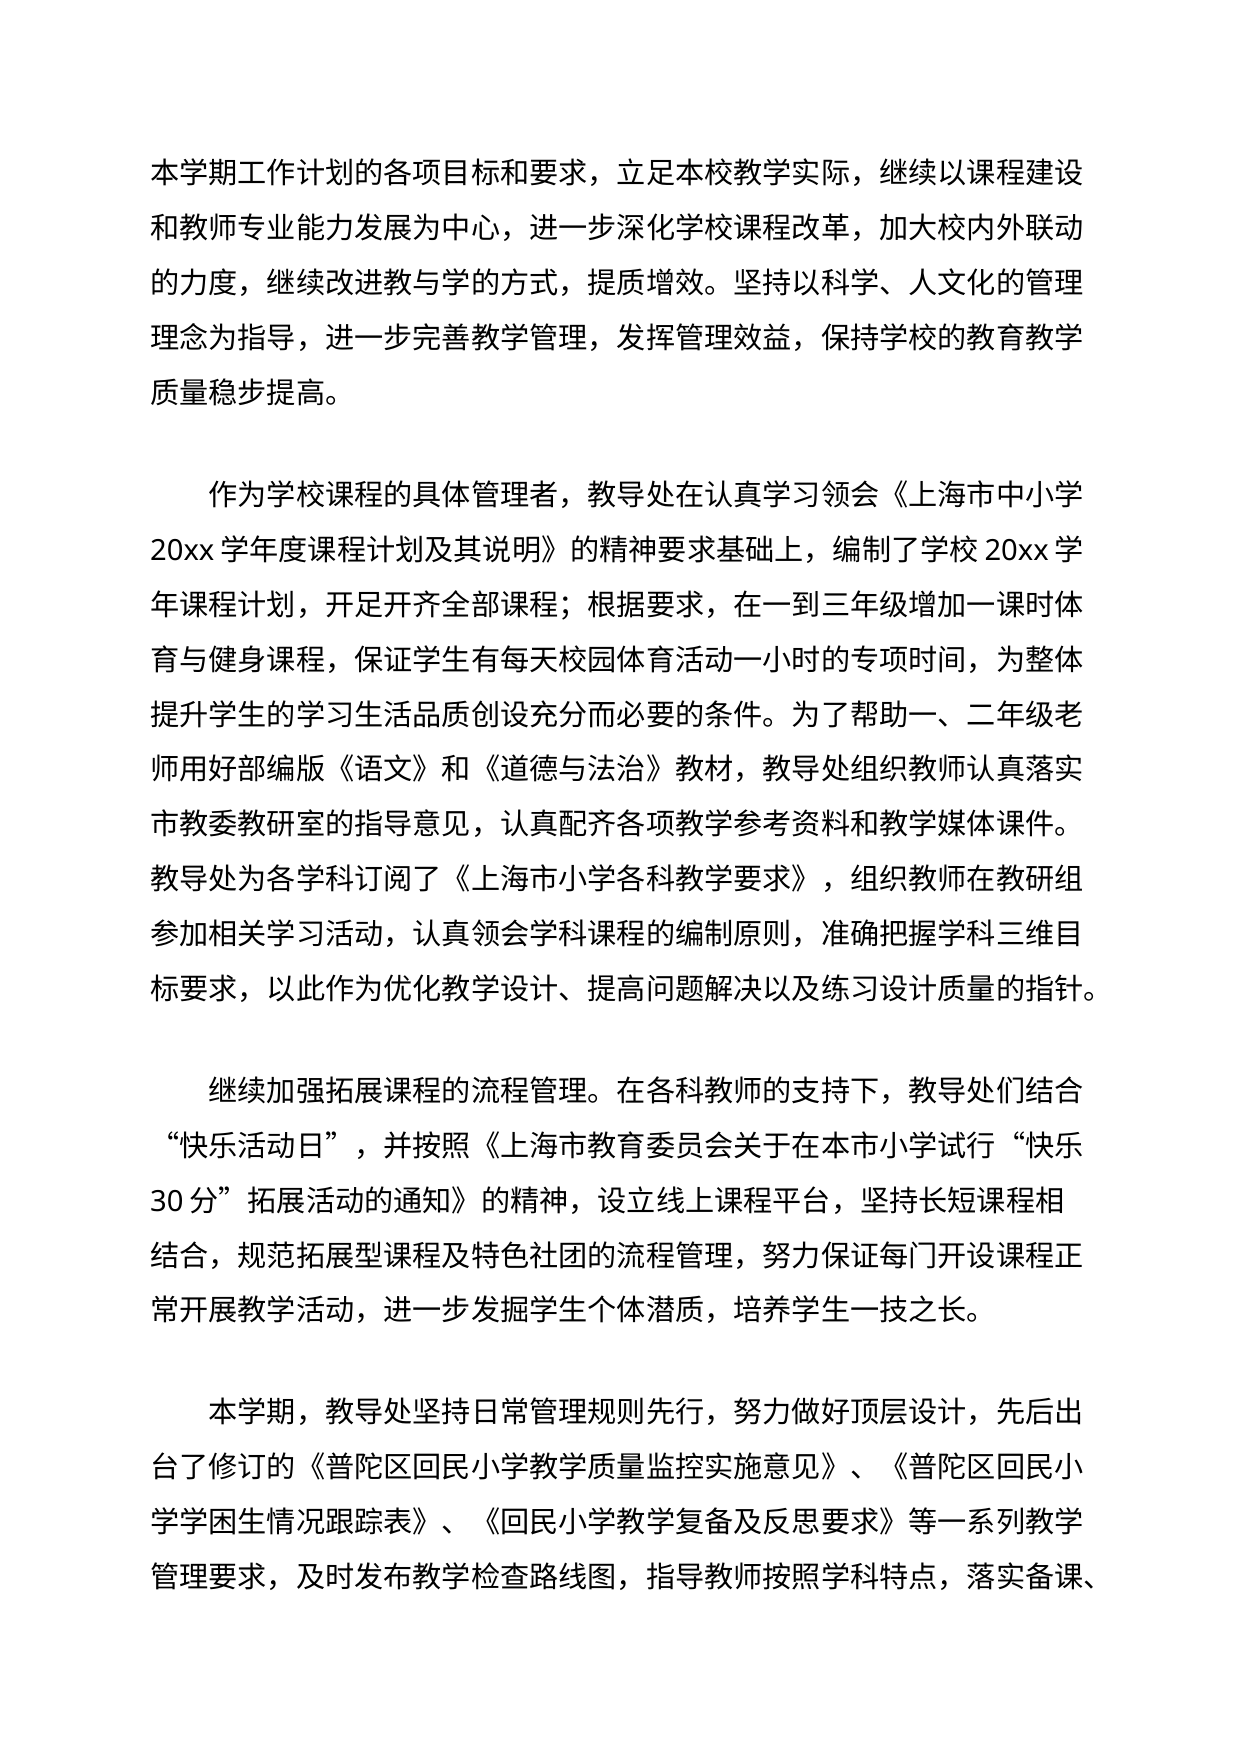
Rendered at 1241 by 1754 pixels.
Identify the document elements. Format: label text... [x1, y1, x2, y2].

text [150, 1389, 1090, 1596]
text 作为学校课程的具体管理者，教导处在认真学习领会《上海市中小学20xx学年度课程计划及其说明》的精神要求基础上，编制了学校20xx学年课程计划，开足开齐全部课程；根据要求，在一到三年级增加一课时体育与健身课程，保证学生有每天校园体育活动一小时的专项时间，为整体提升学生的学习生活品质创设充分而必要的条件。为了帮助一、二年级老师用好部编版《语文》和《道德与法治》教材，教导处组织教师认真落实市教委教研室的指导意见，认真配齐各项教学参考资料和教学媒体课件。教导处为各学科订阅了《上海市小学各科教学要求》，组织教师在教研组参加相关学习活动，认真领会学科课程的编制原则，准确把握学科三维目标要求，以此作为优化教学设计、提高问题解决以及练习设计质量的指针。 [150, 471, 1090, 1008]
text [150, 150, 1090, 412]
text 继续加强拓展课程的流程管理。在各科教师的支持下，教导处们结合“快乐活动日”，并按照《上海市教育委员会关于在本市小学试行“快乐30分”拓展活动的通知》的精神，设立线上课程平台，坚持长短课程相结合，规范拓展型课程及特色社团的流程管理，努力保证每门开设课程正常开展教学活动，进一步发掘学生个体潜质，培养学生一技之长。 [150, 1067, 1090, 1329]
